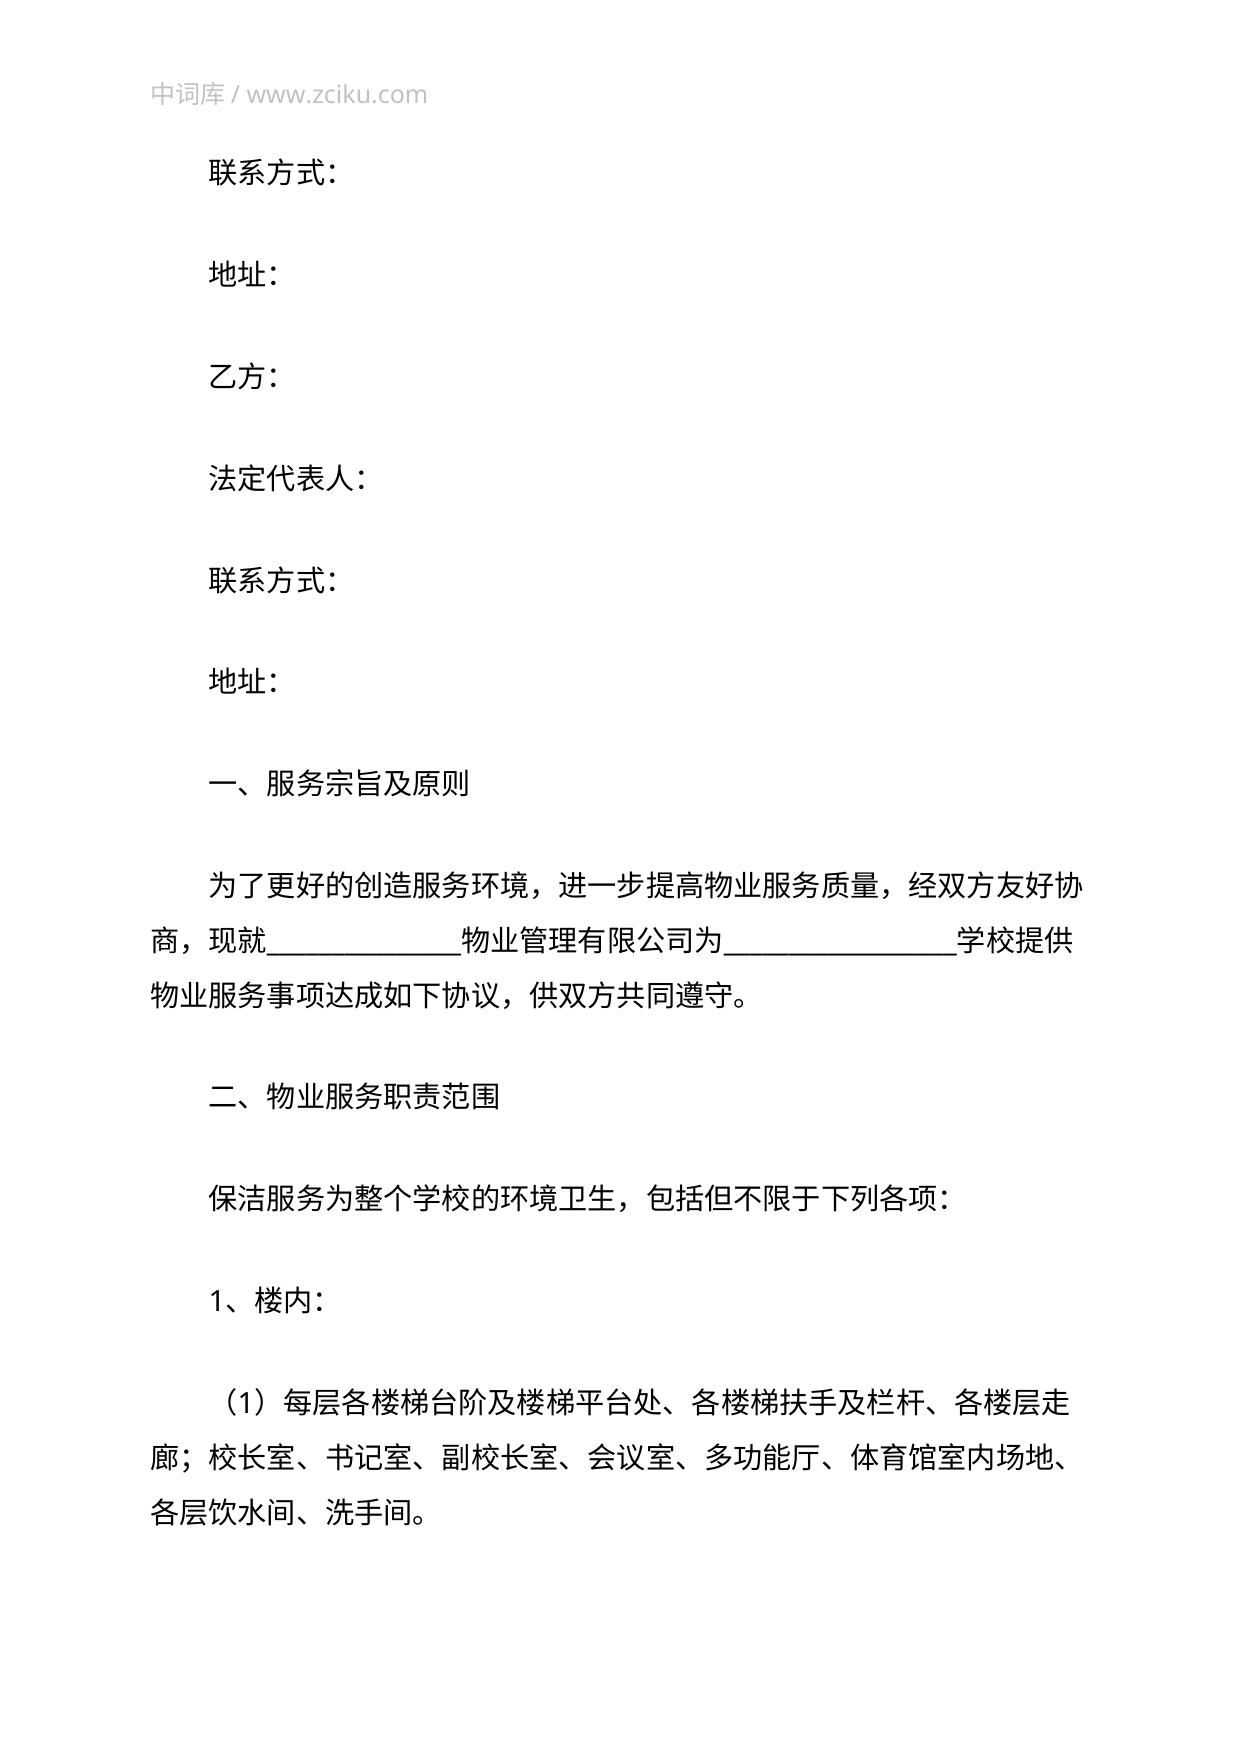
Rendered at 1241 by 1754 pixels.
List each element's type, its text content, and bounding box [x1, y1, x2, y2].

text 二、物业服务职责范围 [150, 1074, 1090, 1116]
text 保洁服务为整个学校的环境卫生，包括但不限于下列各项： [150, 1176, 1090, 1218]
text 联系方式： [150, 557, 1090, 599]
text 为了更好的创造服务环境，进一步提高物业服务质量，经双方友好协商，现就_______________物业管理有限公司为__________________学校提供物业服务事项达成如下协议，供双方共同遵守。 [150, 862, 1090, 1014]
text 一、服务宗旨及原则 [150, 761, 1090, 803]
text 联系方式： [150, 150, 1090, 192]
text 法定代表人： [150, 455, 1090, 498]
text （1）每层各楼梯台阶及楼梯平台处、各楼梯扶手及栏杆、各楼层走廊；校长室、书记室、副校长室、会议室、多功能厅、体育馆室内场地、各层饮水间、洗手间。 [150, 1379, 1090, 1532]
text 乙方： [150, 353, 1090, 396]
text 地址： [150, 252, 1090, 294]
text 1、楼内： [150, 1278, 1090, 1320]
text 地址： [150, 659, 1090, 701]
